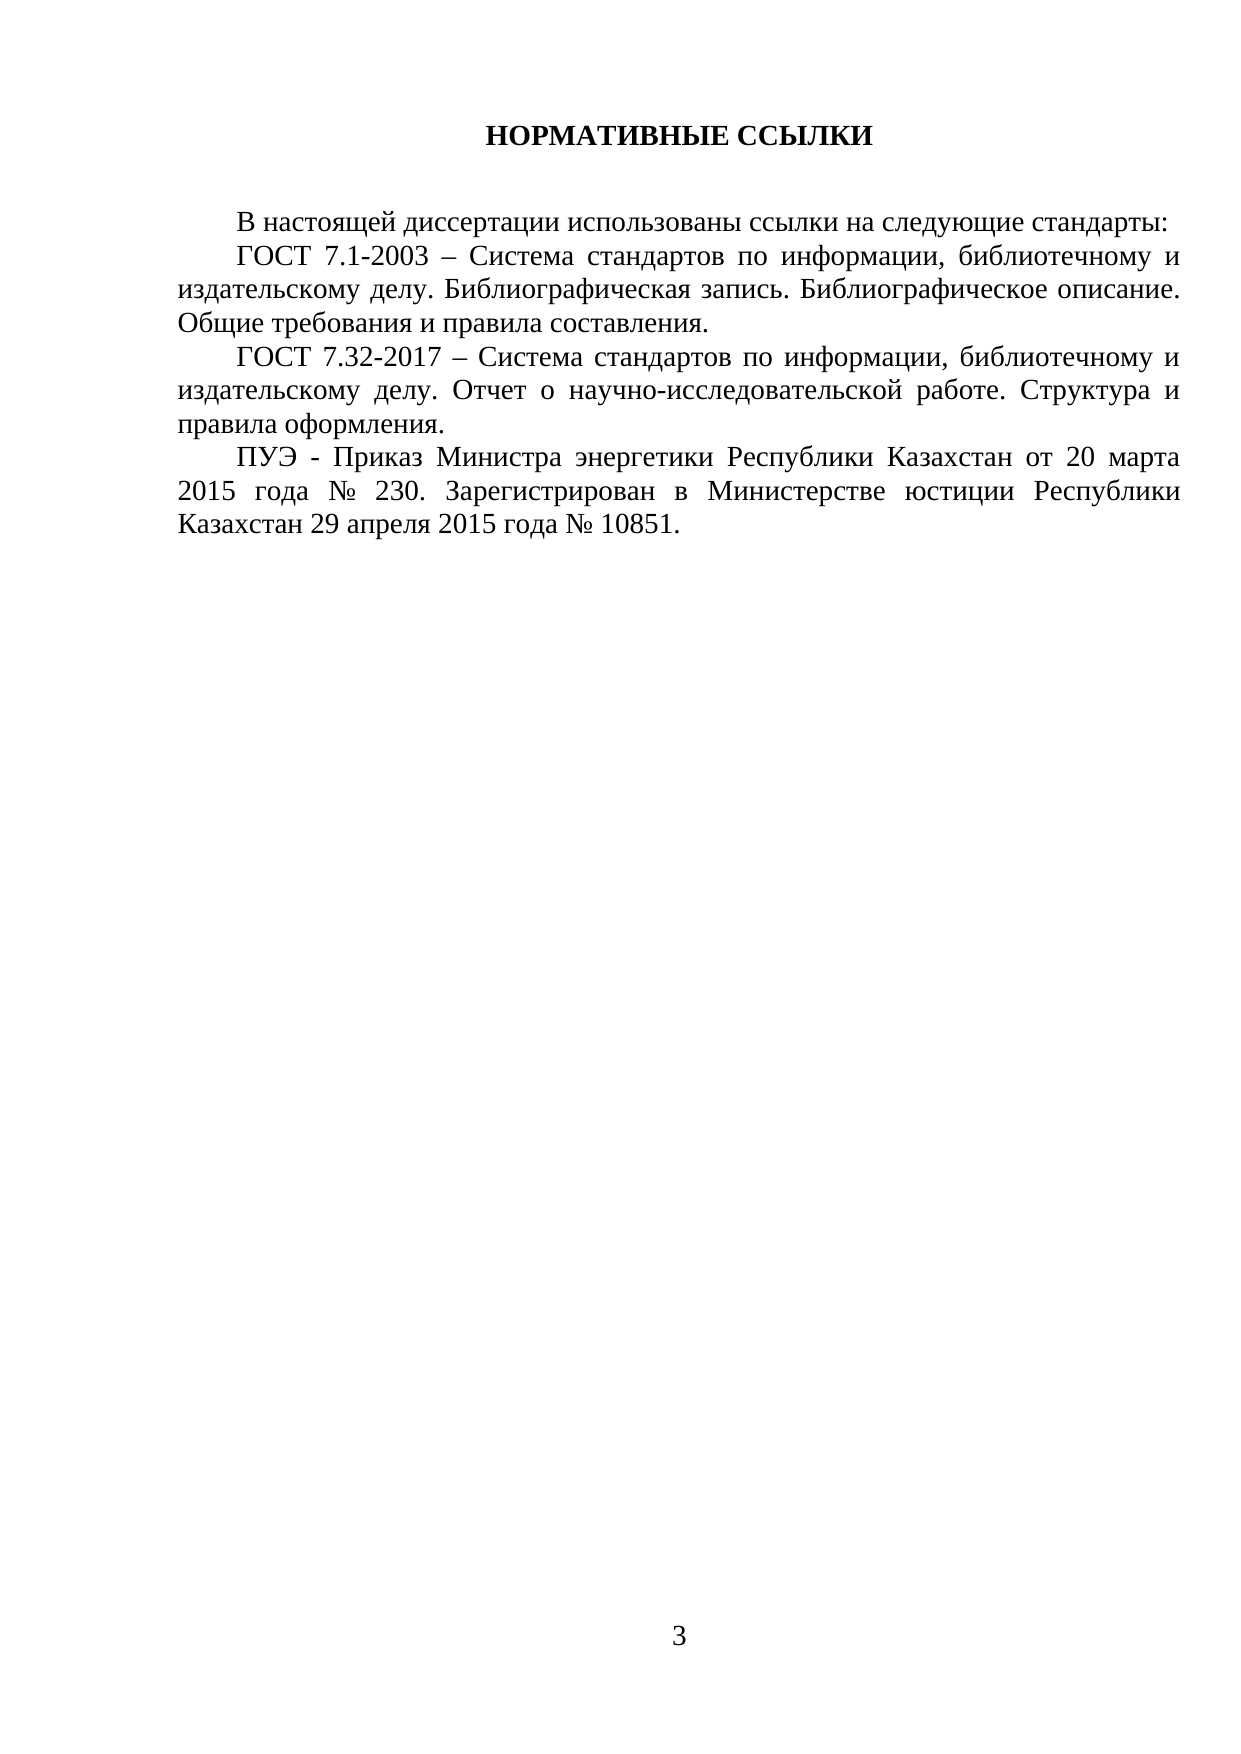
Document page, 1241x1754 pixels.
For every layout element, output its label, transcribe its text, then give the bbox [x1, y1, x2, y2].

text ГОСТ 7.32-2017 – Система стандартов по информации, библиотечному и издательскому делу. Отчет о научно-исследовательской работе. Структура и правила оформления. [177, 339, 1181, 439]
text В настоящей диссертации использованы ссылки на следующие стандарты: [177, 204, 1181, 238]
text НОРМАТИВНЫЕ ССЫЛКИ [177, 118, 1181, 152]
text ГОСТ 7.1-2003 – Система стандартов по информации, библиотечному и издательскому делу. Библиографическая запись. Библиографическое описание. Общие требования и правила составления. [177, 238, 1181, 339]
text ПУЭ - Приказ Министра энергетики Республики Казахстан от 20 марта 2015 года № 230. Зарегистрирован в Министерстве юстиции Республики Казахстан 29 апреля 2015 года № 10851. [177, 439, 1181, 540]
